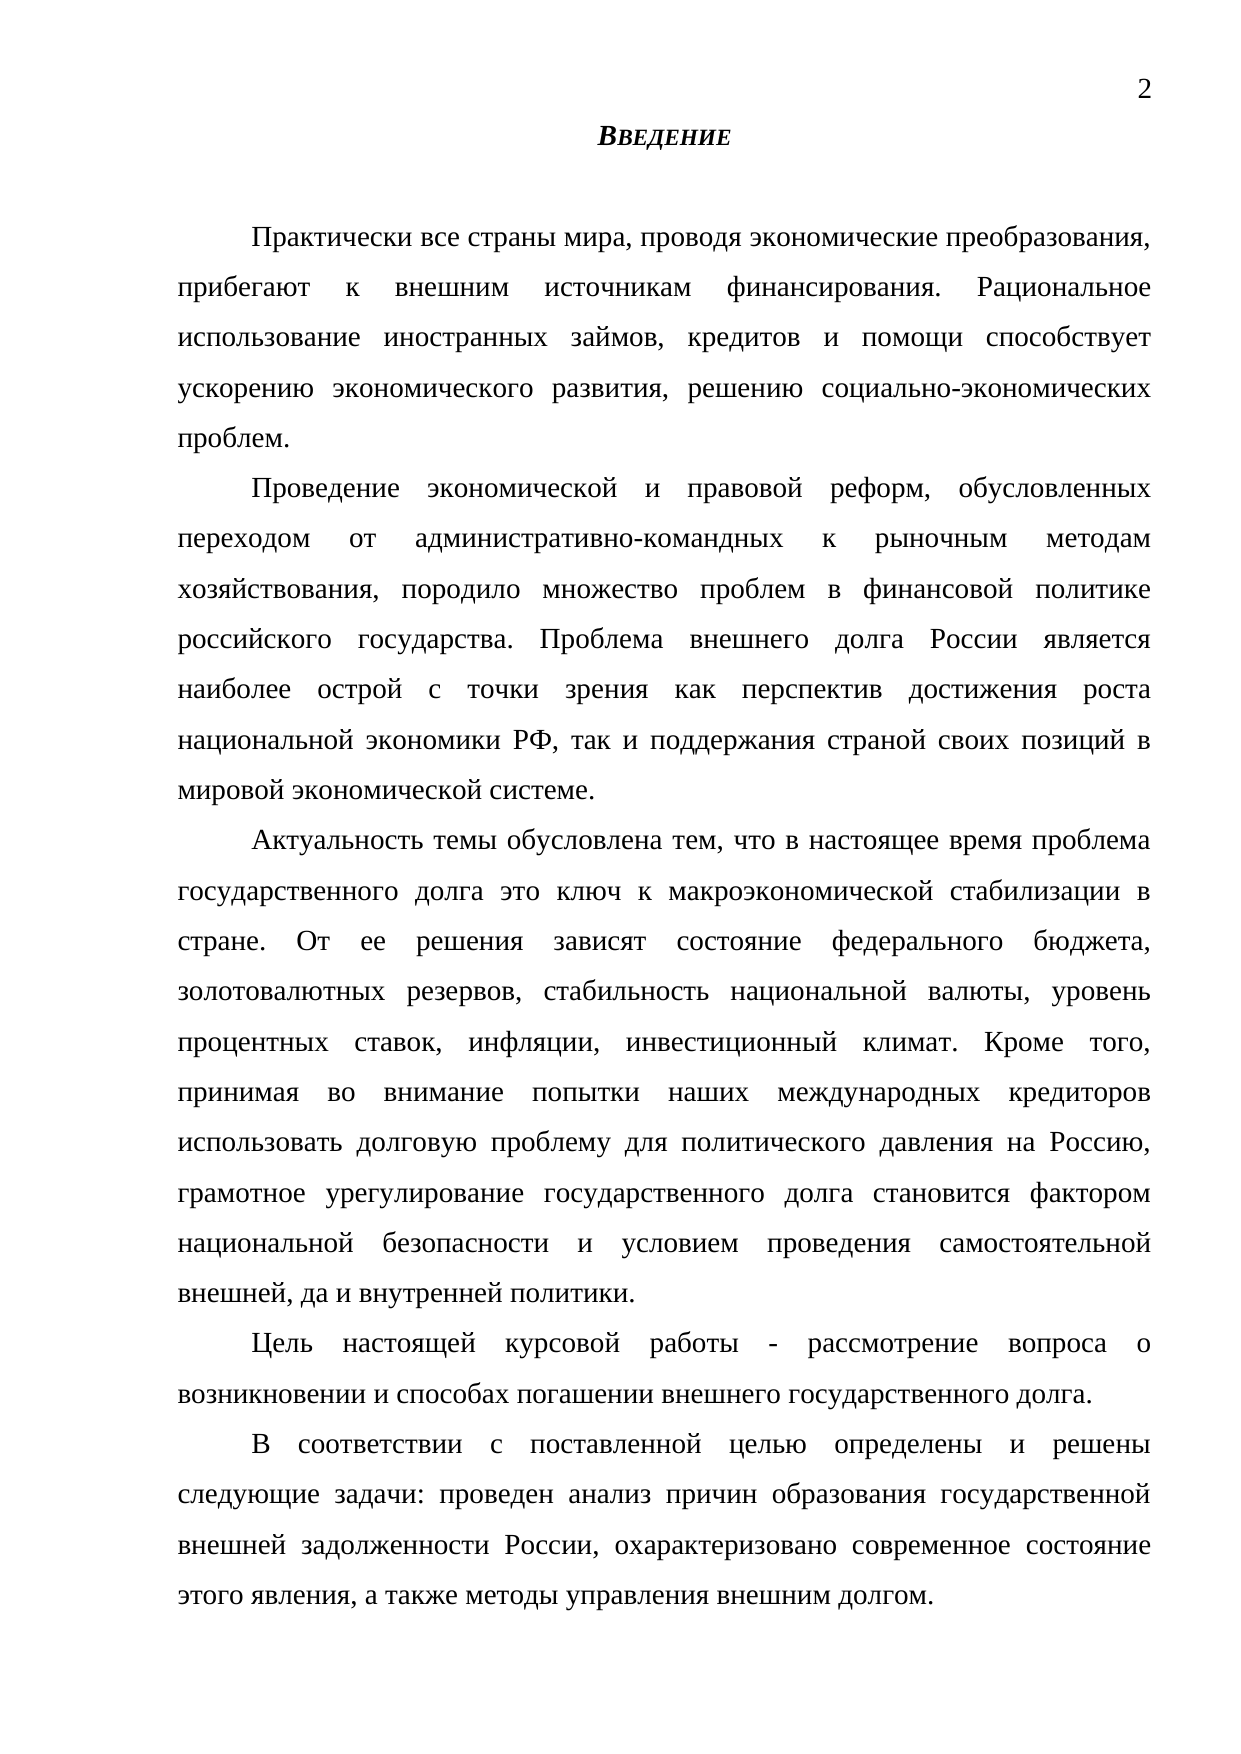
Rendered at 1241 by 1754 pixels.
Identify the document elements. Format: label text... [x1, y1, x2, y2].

text Проведение экономической и правовой реформ, обусловленных переходом от административно-командных к рыночным методам хозяйствования, породило множество проблем в финансовой политике российского государства. Проблема внешнего долга России является наиболее острой с точки зрения как перспектив достижения роста национальной экономики РФ, так и поддержания страной своих позиций в мировой экономической системе. [177, 470, 1152, 806]
text В соответствии с поставленной целью определены и решены следующие задачи: проведен анализ причин образования государственной внешней задолженности России, охарактеризовано современное состояние этого явления, а также методы управления внешним долгом. [177, 1426, 1152, 1611]
subtitle Введение [177, 118, 1152, 152]
text Практически все страны мира, проводя экономические преобразования, прибегают к внешним источникам финансирования. Рациональное использование иностранных займов, кредитов и помощи способствует ускорению экономического развития, решению социально-экономических проблем. [177, 219, 1152, 453]
text Актуальность темы обусловлена тем, что в настоящее время проблема государственного долга это ключ к макроэкономической стабилизации в стране. От ее решения зависят состояние федерального бюджета, золотовалютных резервов, стабильность национальной валюты, уровень процентных ставок, инфляции, инвестиционный климат. Кроме того, принимая во внимание попытки наших международных кредиторов использовать долговую проблему для политического давления на Россию, грамотное урегулирование государственного долга становится фактором национальной безопасности и условием проведения самостоятельной внешней, да и внутренней политики. [177, 822, 1152, 1309]
text Цель настоящей курсовой работы - рассмотрение вопроса о возникновении и способах погашении внешнего государственного долга. [177, 1326, 1152, 1409]
